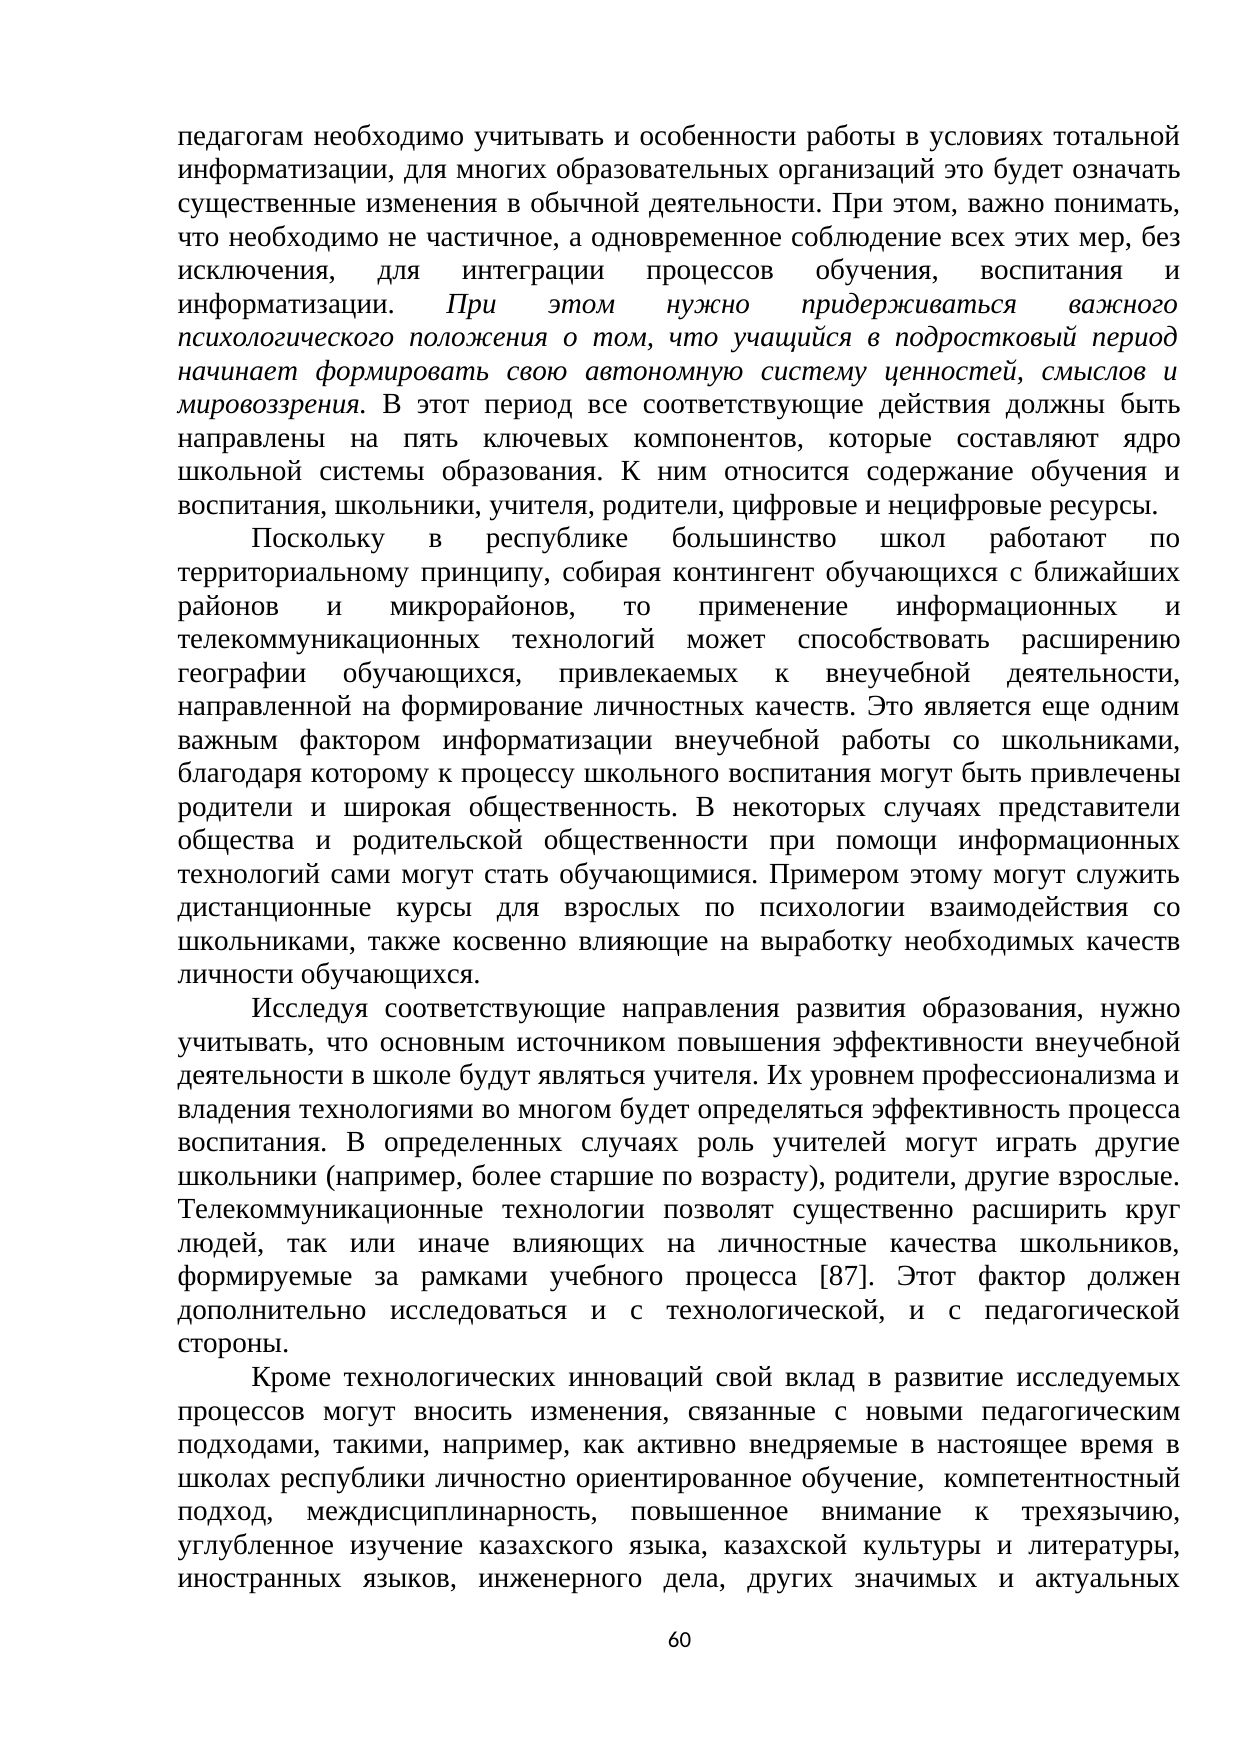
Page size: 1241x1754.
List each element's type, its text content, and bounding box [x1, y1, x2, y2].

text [177, 1359, 1181, 1594]
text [177, 118, 1181, 521]
text Исследуя соответствующие направления развития образования, нужно учитывать, что основным источником повышения эффективности внеучебной деятельности в школе будут являться учителя. Их уровнем профессионализма и владения технологиями во многом будет определяться эффективность процесса воспитания. В определенных случаях роль учителей могут играть другие школьники (например, более старшие по возрасту), родители, другие взрослые. Телекоммуникационные технологии позволят существенно расширить круг людей, так или иначе влияющих на личностные качества школьников, формируемые за рамками учебного процесса [87]. Этот фактор должен дополнительно исследоваться и с технологической, и с педагогической стороны. [177, 990, 1181, 1359]
text Поскольку в республике большинство школ работают по территориальному принципу, собирая контингент обучающихся с ближайших районов и микрорайонов, то применение информационных и телекоммуникационных технологий может способствовать расширению географии обучающихся, привлекаемых к внеучебной деятельности, направленной на формирование личностных качеств. Это является еще одним важным фактором информатизации внеучебной работы со школьниками, благодаря которому к процессу школьного воспитания могут быть привлечены родители и широкая общественность. В некоторых случаях представители общества и родительской общественности при помощи информационных технологий сами могут стать обучающимися. Примером этому могут служить дистанционные курсы для взрослых по психологии взаимодействия со школьниками, также косвенно влияющие на выработку необходимых качеств личности обучающихся. [177, 521, 1181, 990]
